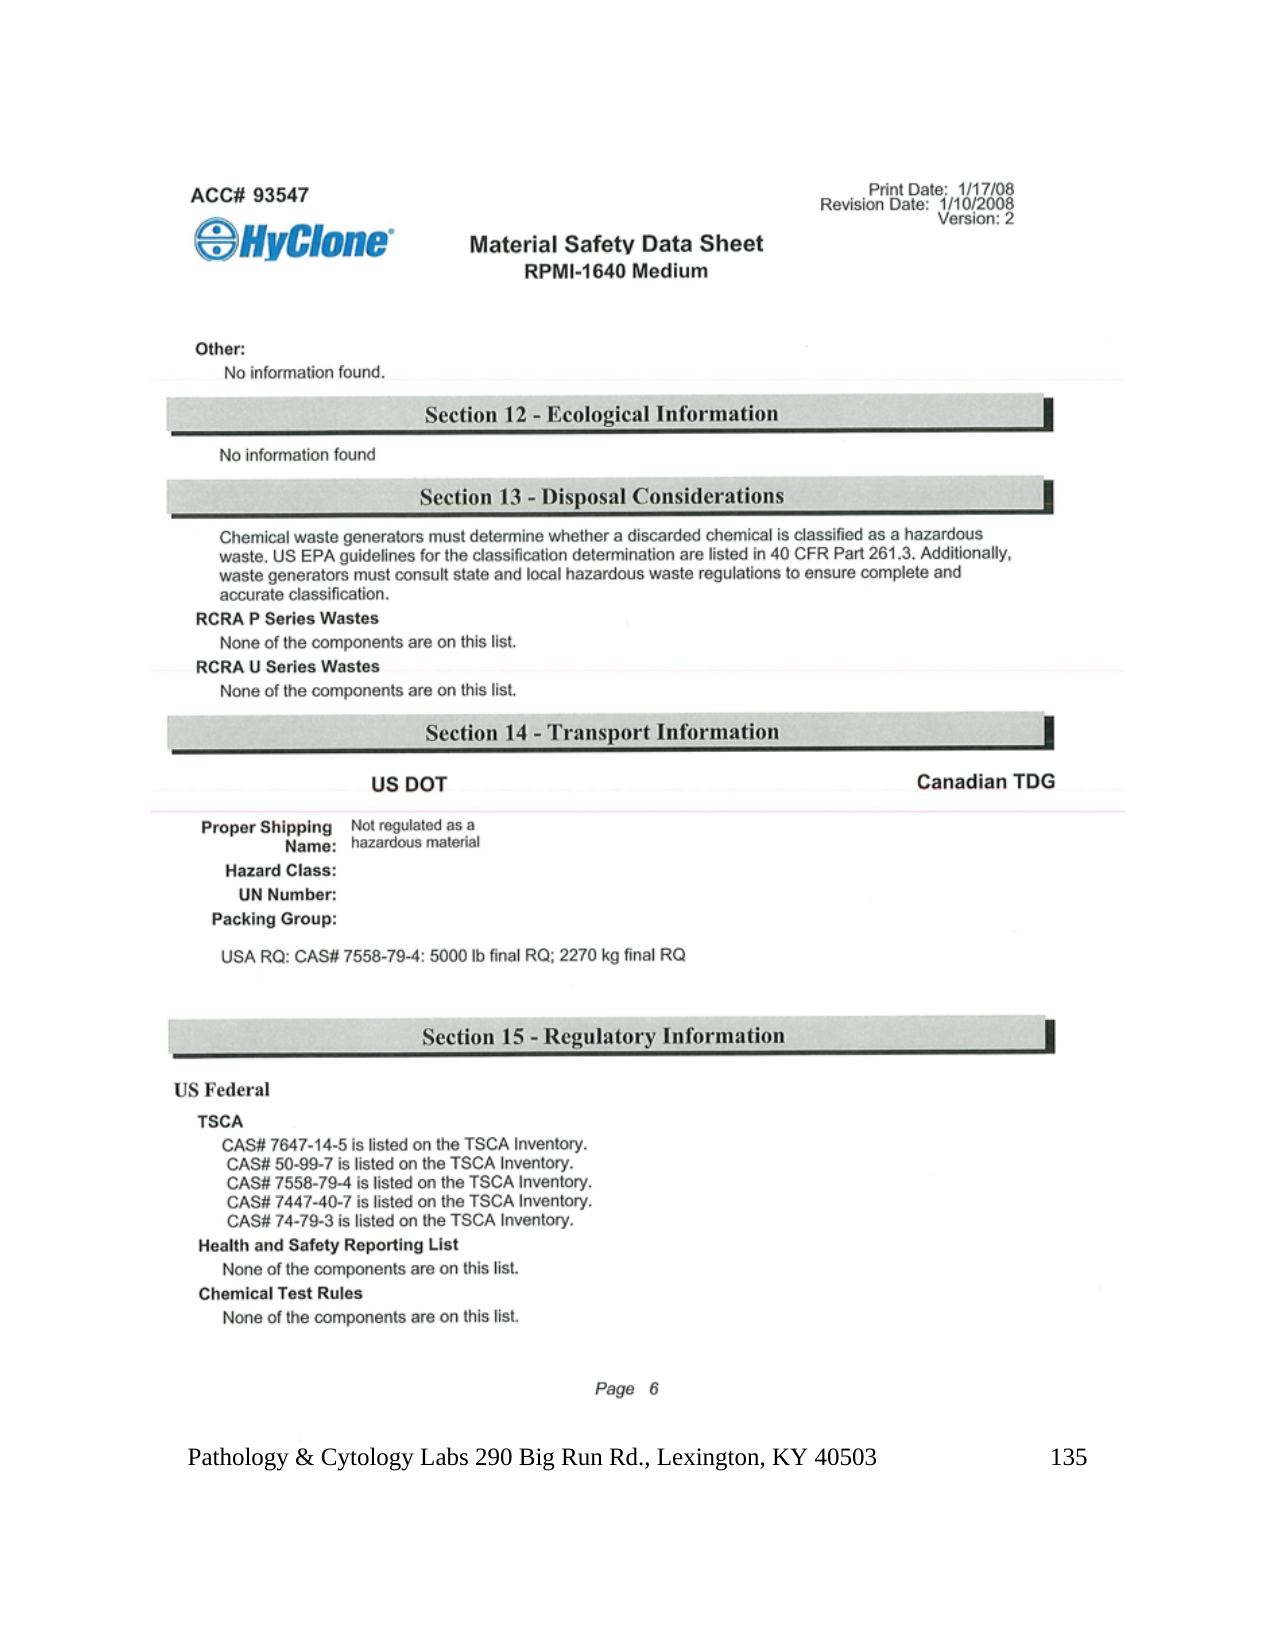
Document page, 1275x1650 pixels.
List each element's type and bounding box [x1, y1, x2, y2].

picture [150, 178, 1125, 1443]
